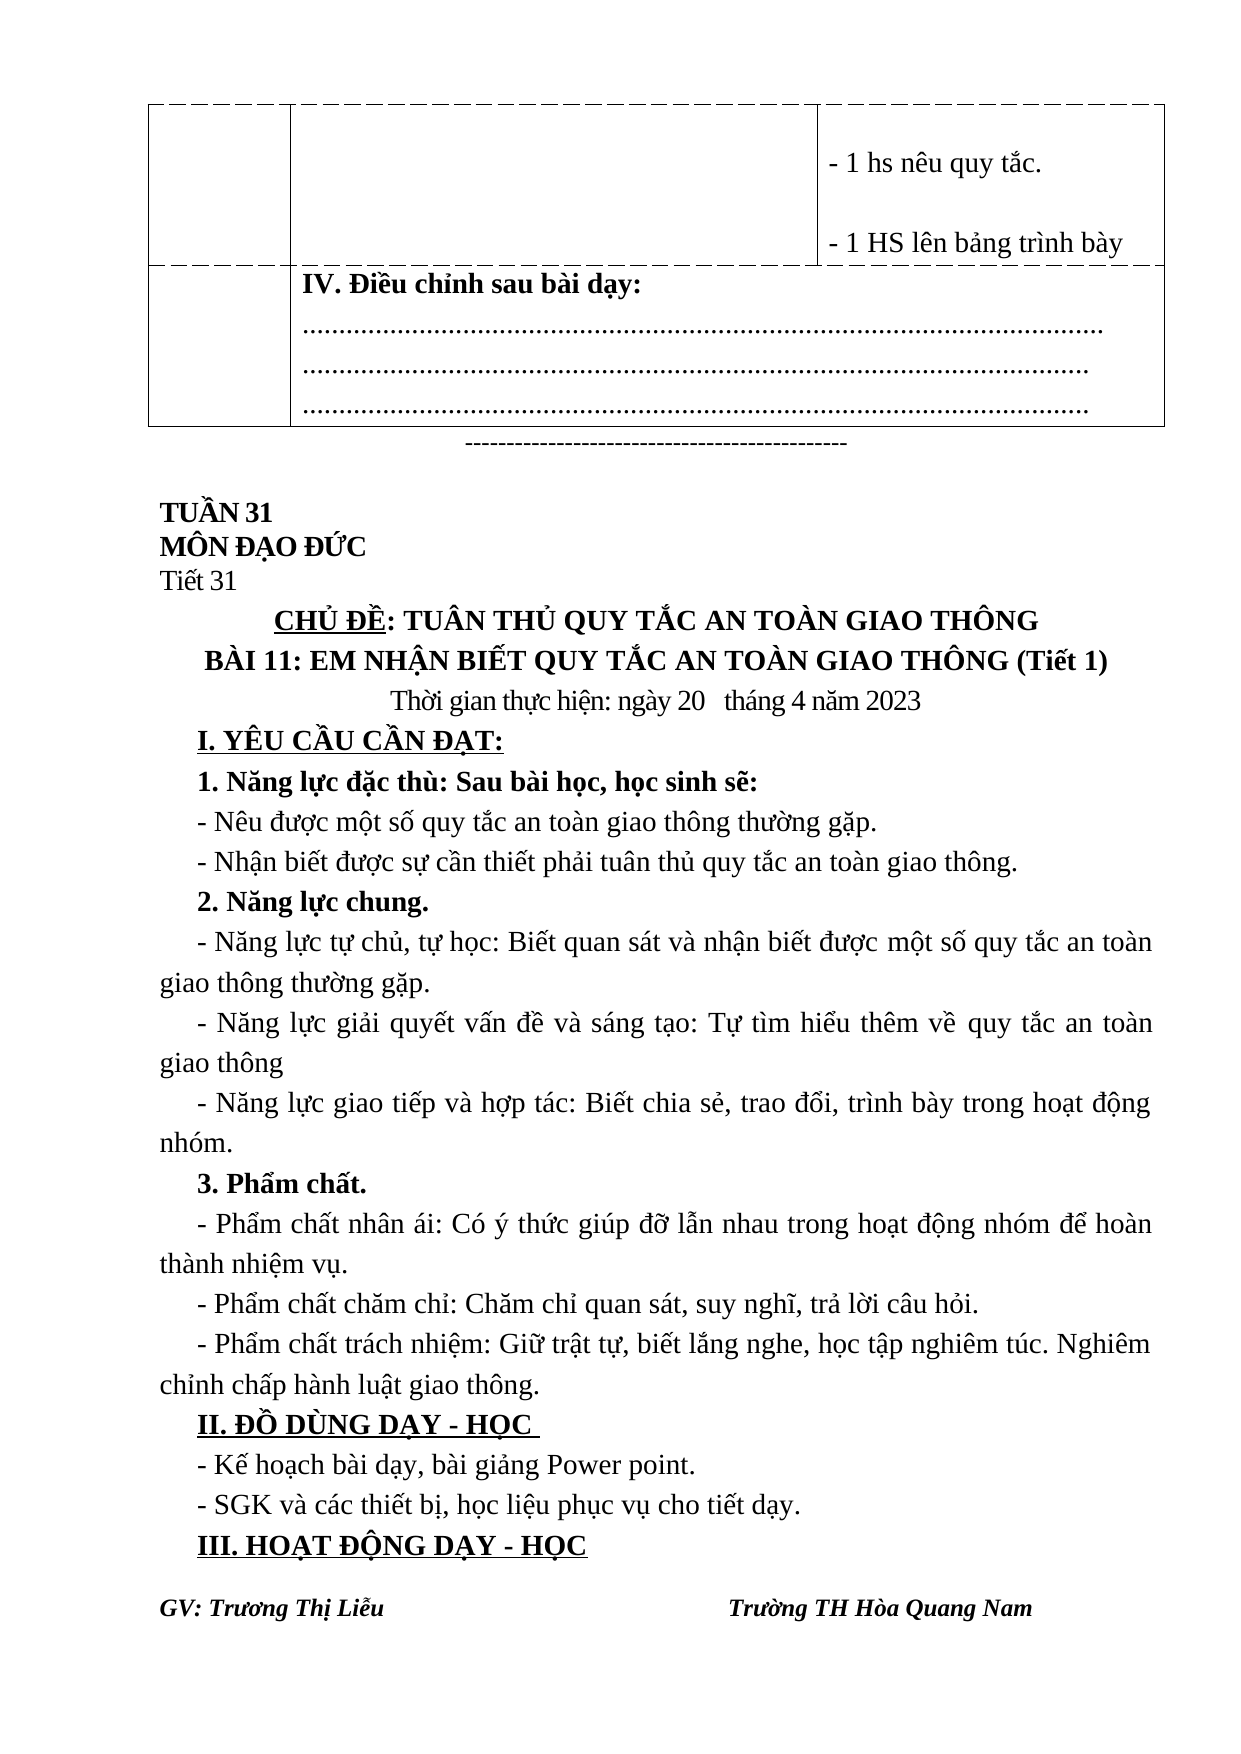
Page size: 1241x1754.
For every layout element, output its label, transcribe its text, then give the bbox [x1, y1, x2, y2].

text BÀI 11: EM NHẬN BIẾT QUY TẮC AN TOÀN GIAO THÔNG (Tiết 1) [159, 643, 1153, 677]
text - Nêu được một số quy tắc an toàn giao thông thường gặp. [159, 804, 1153, 837]
text 1. Năng lực đặc thù: Sau bài học, học sinh sẽ: [159, 764, 1153, 797]
text I. YÊU CẦU CẦN ĐẠT: [159, 723, 1153, 757]
text - Nhận biết được sự cần thiết phải tuân thủ quy tắc an toàn giao thông. [159, 844, 1153, 878]
text - SGK và các thiết bị, học liệu phục vụ cho tiết dạy. [159, 1487, 1153, 1521]
text 2. Năng lực chung. [159, 884, 1153, 918]
text II. ĐỒ DÙNG DẠY - HỌC [159, 1407, 1153, 1441]
text - Phẩm chất nhân ái: Có ý thức giúp đỡ lẫn nhau trong hoạt động nhóm để hoàn thành nhiệm vụ. [159, 1206, 1153, 1280]
text ---------------------------------------------- [159, 427, 1153, 455]
text - Kế hoạch bài dạy, bài giảng Power point. [159, 1447, 1153, 1481]
text Thời gian thực hiện: ngày 20 tháng 4 năm 2023 [159, 683, 1153, 717]
text CHỦ ĐỀ: TUÂN THỦ QUY TẮC AN TOÀN GIAO THÔNG [159, 603, 1153, 636]
text - Năng lực tự chủ, tự học: Biết quan sát và nhận biết được một số quy tắc an toàn giao thông thường gặp. [159, 924, 1153, 998]
text - Phẩm chất trách nhiệm: Giữ trật tự, biết lắng nghe, học tập nghiêm túc. Nghiêm chỉnh chấp hành luật giao thông. [159, 1327, 1153, 1400]
table_cell IV. Điều chỉnh sau bài dạy: .............................................................................................................. ............................................................................................................ ............................................................................................................ [291, 265, 1164, 426]
text - Năng lực giải quyết vấn đề và sáng tạo: Tự tìm hiểu thêm về quy tắc an toàn giao thông [159, 1005, 1153, 1079]
text - Năng lực giao tiếp và hợp tác: Biết chia sẻ, trao đổi, trình bày trong hoạt động nhóm. [159, 1085, 1153, 1159]
text 3. Phẩm chất. [159, 1166, 1153, 1199]
text MÔN ĐẠO ĐỨC [159, 529, 1153, 563]
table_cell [291, 104, 817, 265]
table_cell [818, 104, 1164, 265]
table_cell [149, 104, 290, 265]
text III. HOẠT ĐỘNG DẠY - HỌC [159, 1528, 1153, 1561]
text Tiết 31 [159, 563, 1153, 596]
text - Phẩm chất chăm chỉ: Chăm chỉ quan sát, suy nghĩ, trả lời câu hỏi. [159, 1286, 1153, 1320]
text TUẦN 31 [159, 496, 1153, 529]
table_cell [149, 265, 290, 426]
